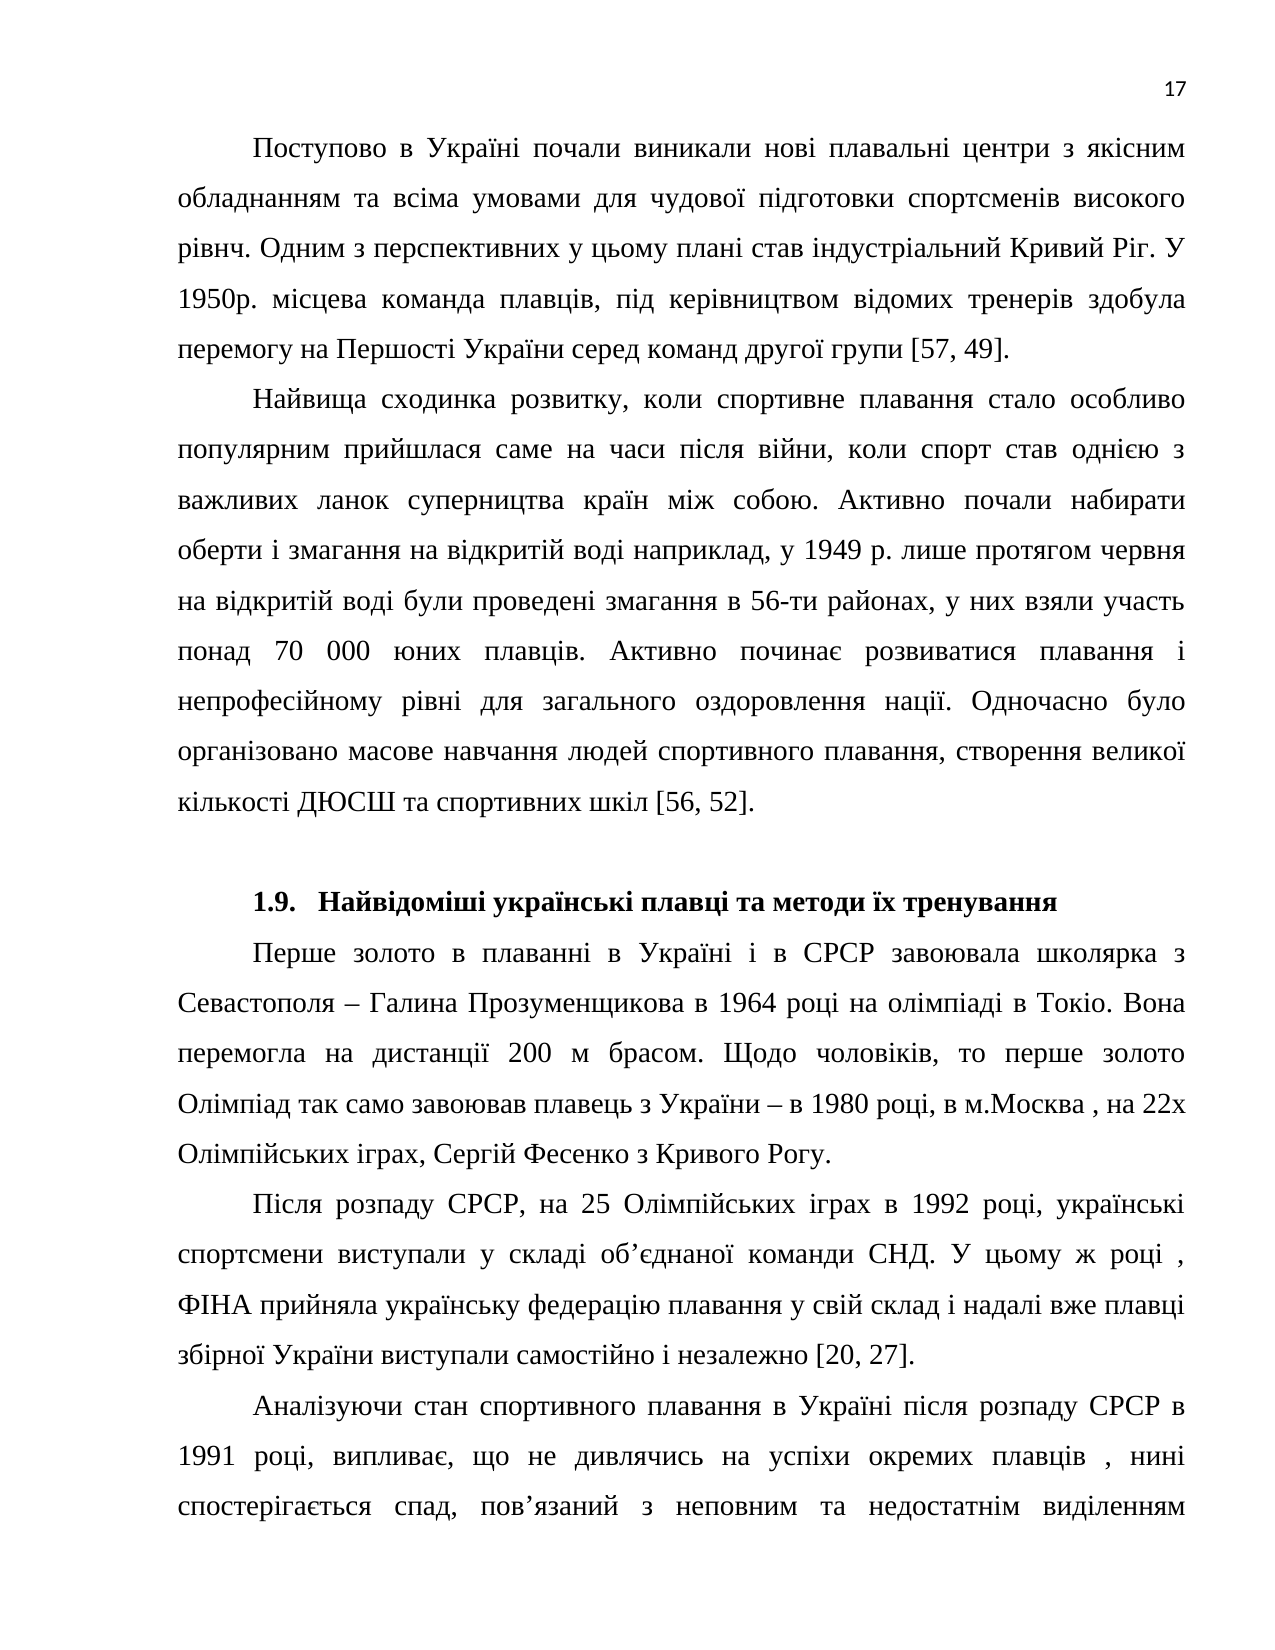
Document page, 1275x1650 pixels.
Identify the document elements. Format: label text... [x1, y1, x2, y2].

text Найвища сходинка розвитку, коли спортивне плавання стало особливо популярним прийшлася саме на часи після війни, коли спорт став однією з важливих ланок суперництва країн між собою. Активно почали набирати оберти і змагання на відкритій воді наприклад, у 1949 р. лише протягом червня на відкритій воді були проведені змагання в 56-ти районах, у них взяли участь понад 70 000 юних плавців. Активно починає розвиватися плавання і непрофесійному рівні для загального оздоровлення нації. Одночасно було організовано масове навчання людей спортивного плавання, створення великої кількості ДЮСШ та спортивних шкіл [56, 52]. [177, 381, 1186, 817]
text Перше золото в плаванні в Україні і в СРСР завоювала школярка з Севастополя – Галина Прозуменщикова в 1964 році на олімпіаді в Токіо. Вона перемогла на дистанції 200 м брасом. Щодо чоловіків, то перше золото Олімпіад так само завоював плавець з України – в 1980 році, в м.Москва , на 22х Олімпійських іграх, Сергій Фесенко з Кривого Рогу. [177, 935, 1186, 1169]
text 1.9. Найвідоміші українські плавці та методи їх тренування [177, 884, 1186, 918]
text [177, 1388, 1186, 1522]
text Після розпаду СРСР, на 25 Олімпійських іграх в 1992 році, українські спортсмени виступали у складі об’єднаної команди СНД. У цьому ж році , ФІНА прийняла українську федерацію плавання у свій склад і надалі вже плавці збірної України виступали самостійно і незалежно [20, 27]. [177, 1186, 1186, 1371]
text Поступово в Україні почали виникали нові плавальні центри з якісним обладнанням та всіма умовами для чудової підготовки спортсменів високого рівнч. Одним з перспективних у цьому плані став індустріальний Кривий Ріг. У 1950р. місцева команда плавців, під керівництвом відомих тренерів здобула перемогу на Першості України серед команд другої групи [57, 49]. [177, 130, 1186, 364]
